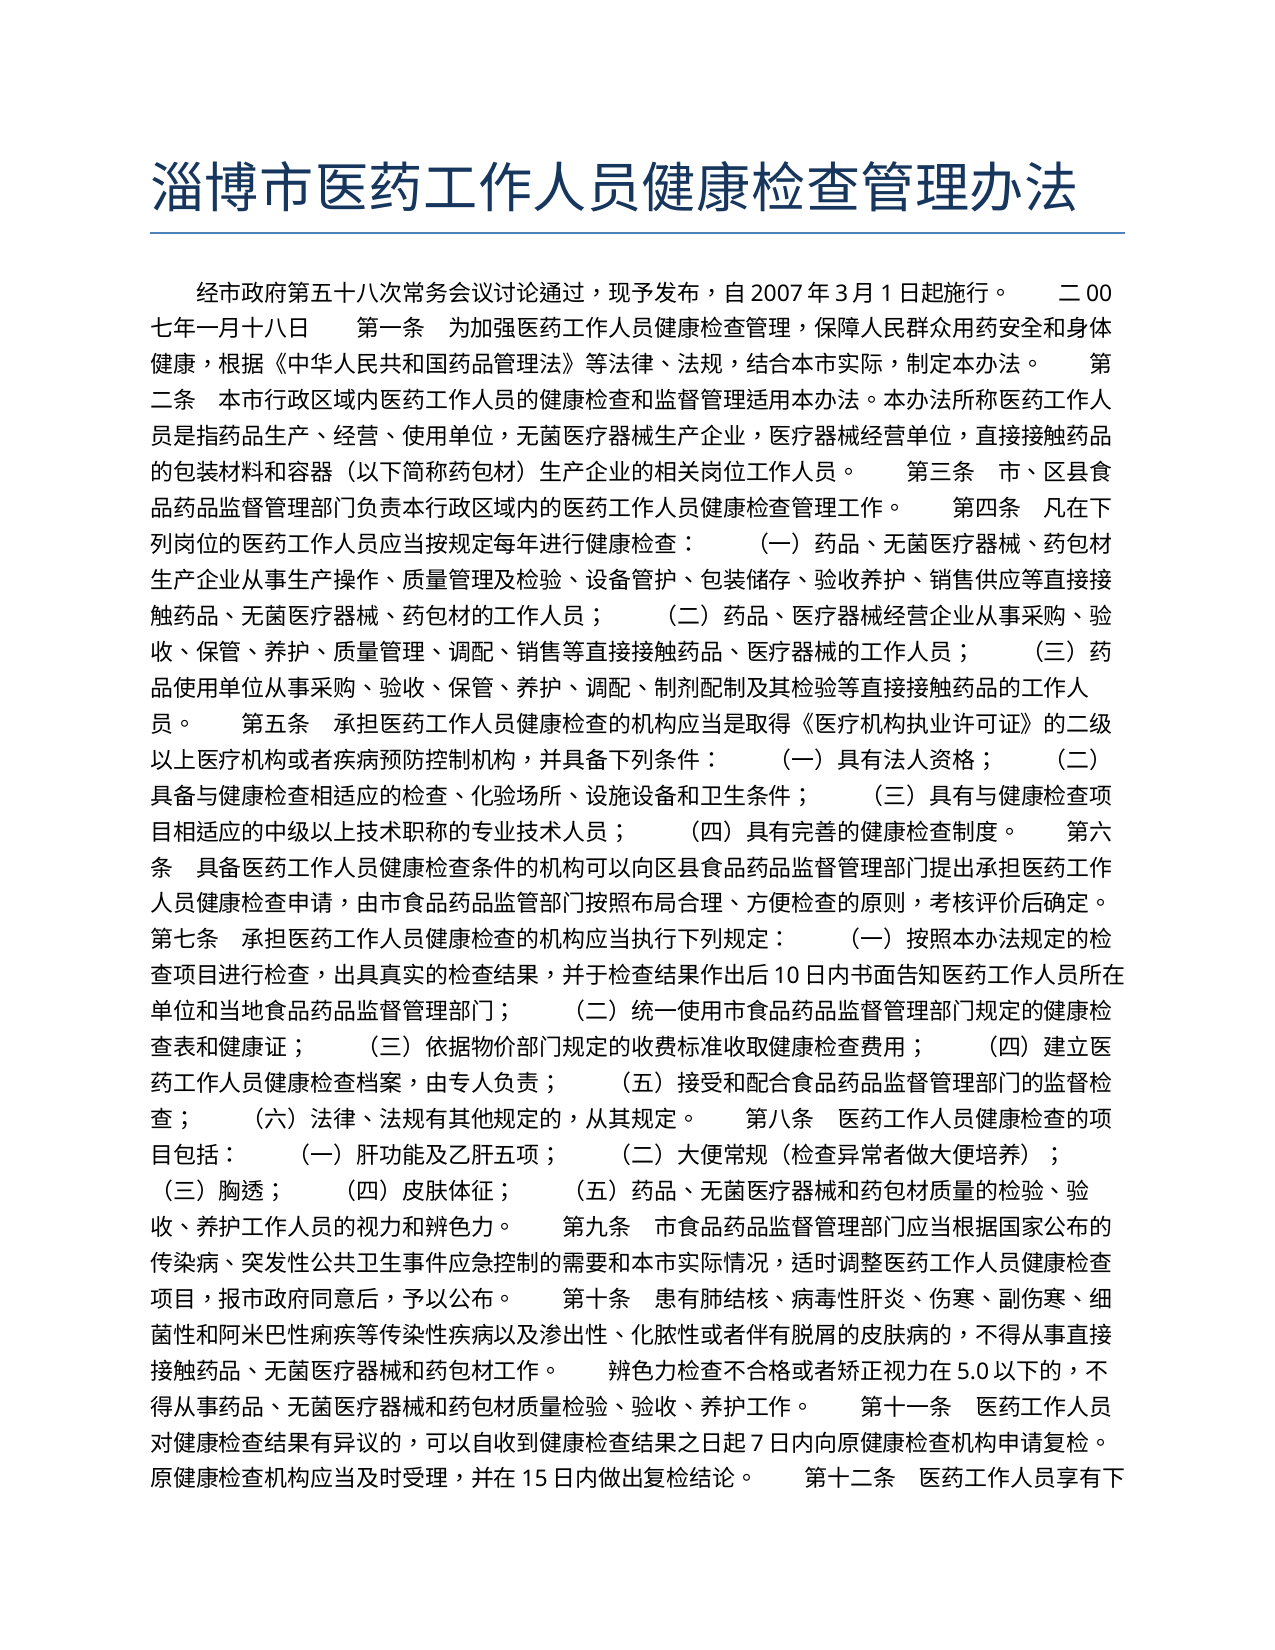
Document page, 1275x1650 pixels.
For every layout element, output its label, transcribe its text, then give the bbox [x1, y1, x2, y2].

title 淄博市医药工作人员健康检查管理办法 [150, 150, 1125, 232]
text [150, 276, 1125, 1494]
